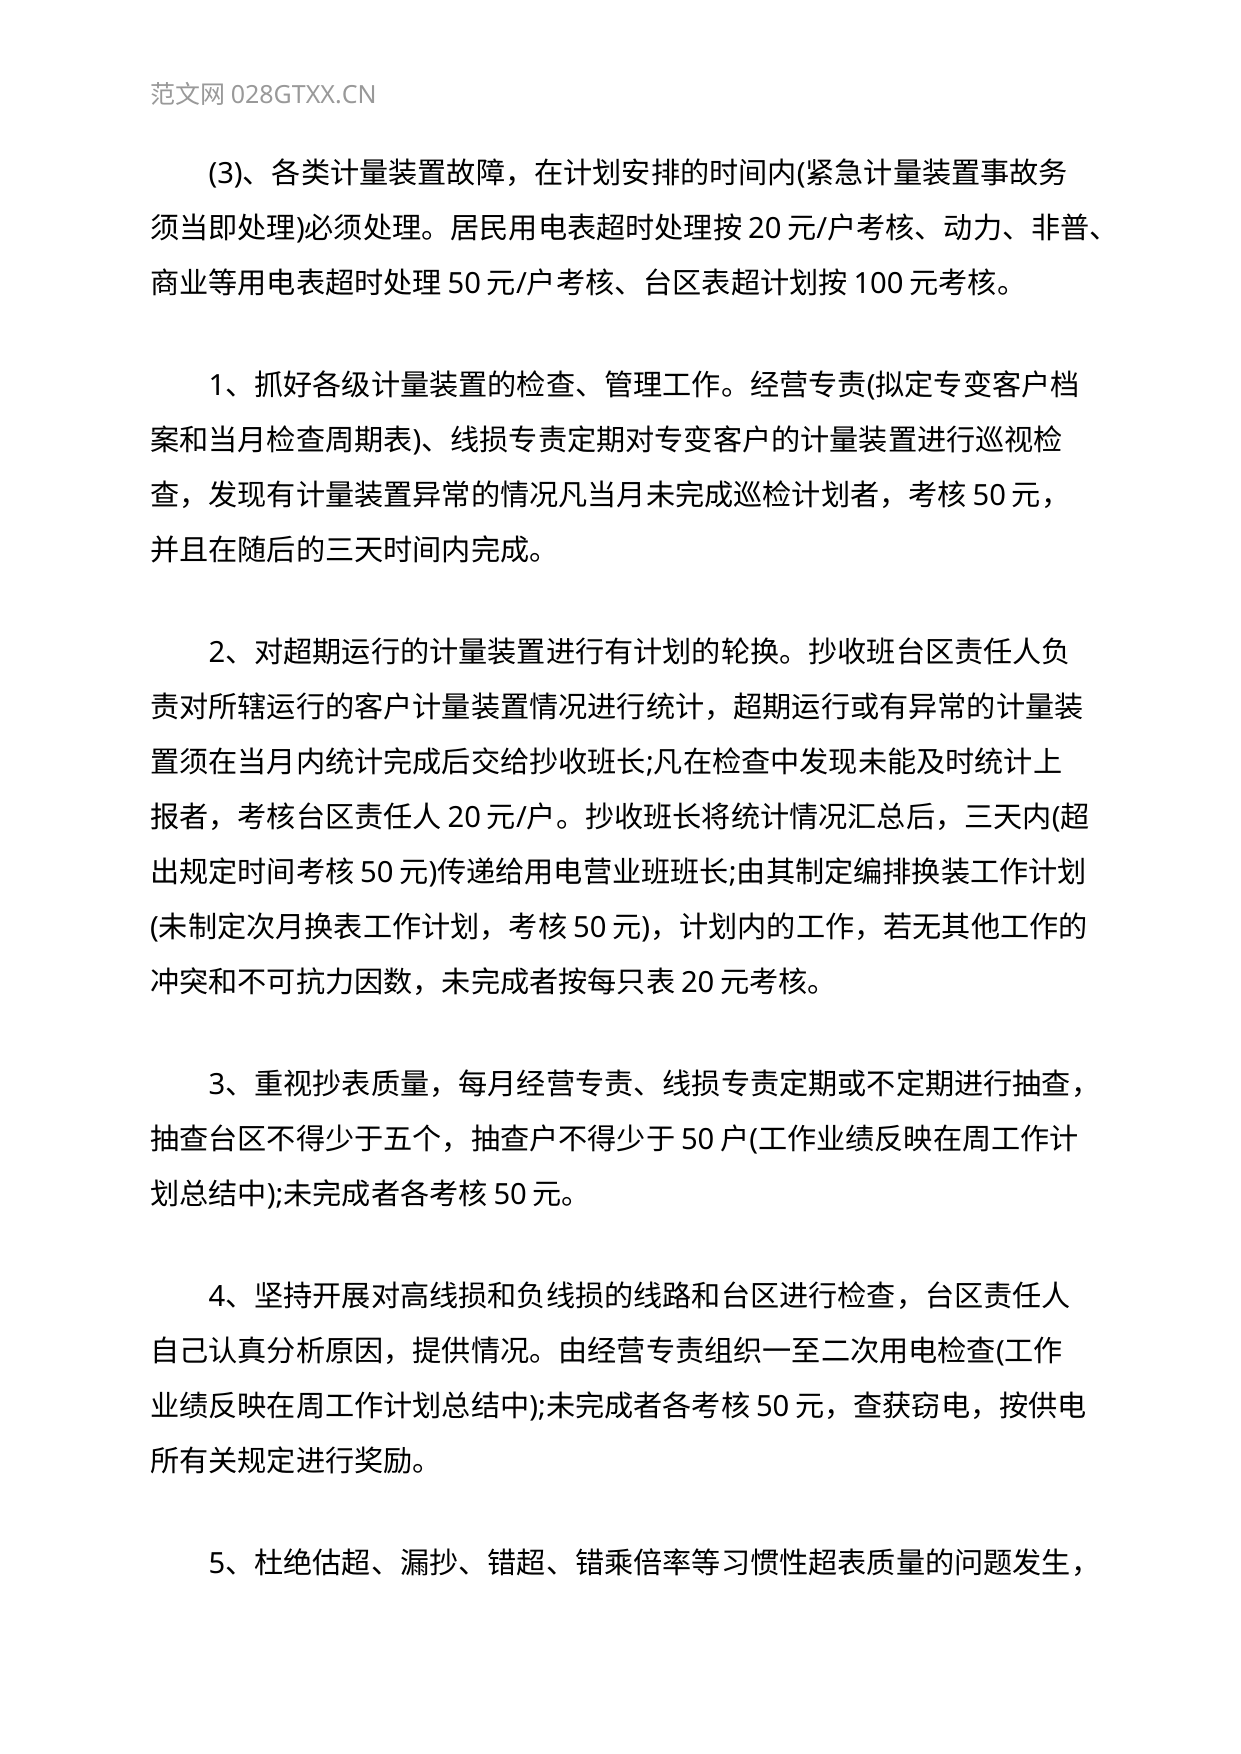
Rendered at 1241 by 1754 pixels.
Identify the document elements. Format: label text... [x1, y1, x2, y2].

text (3)、各类计量装置故障，在计划安排的时间内(紧急计量装置事故务须当即处理)必须处理。居民用电表超时处理按20元/户考核、动力、非普、商业等用电表超时处理50元/户考核、台区表超计划按100元考核。 [150, 150, 1090, 302]
text 4、坚持开展对高线损和负线损的线路和台区进行检查，台区责任人自己认真分析原因，提供情况。由经营专责组织一至二次用电检查(工作业绩反映在周工作计划总结中);未完成者各考核50元，查获窃电，按供电所有关规定进行奖励。 [150, 1273, 1090, 1480]
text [150, 1539, 1090, 1582]
text 3、重视抄表质量，每月经营专责、线损专责定期或不定期进行抽查，抽查台区不得少于五个，抽查户不得少于50户(工作业绩反映在周工作计划总结中);未完成者各考核50元。 [150, 1061, 1090, 1213]
text 1、抓好各级计量装置的检查、管理工作。经营专责(拟定专变客户档案和当月检查周期表)、线损专责定期对专变客户的计量装置进行巡视检查，发现有计量装置异常的情况凡当月未完成巡检计划者，考核50元，并且在随后的三天时间内完成。 [150, 362, 1090, 569]
text 2、对超期运行的计量装置进行有计划的轮换。抄收班台区责任人负责对所辖运行的客户计量装置情况进行统计，超期运行或有异常的计量装置须在当月内统计完成后交给抄收班长;凡在检查中发现未能及时统计上报者，考核台区责任人20元/户。抄收班长将统计情况汇总后，三天内(超出规定时间考核50元)传递给用电营业班班长;由其制定编排换装工作计划(未制定次月换表工作计划，考核50元)，计划内的工作，若无其他工作的冲突和不可抗力因数，未完成者按每只表20元考核。 [150, 629, 1090, 1001]
